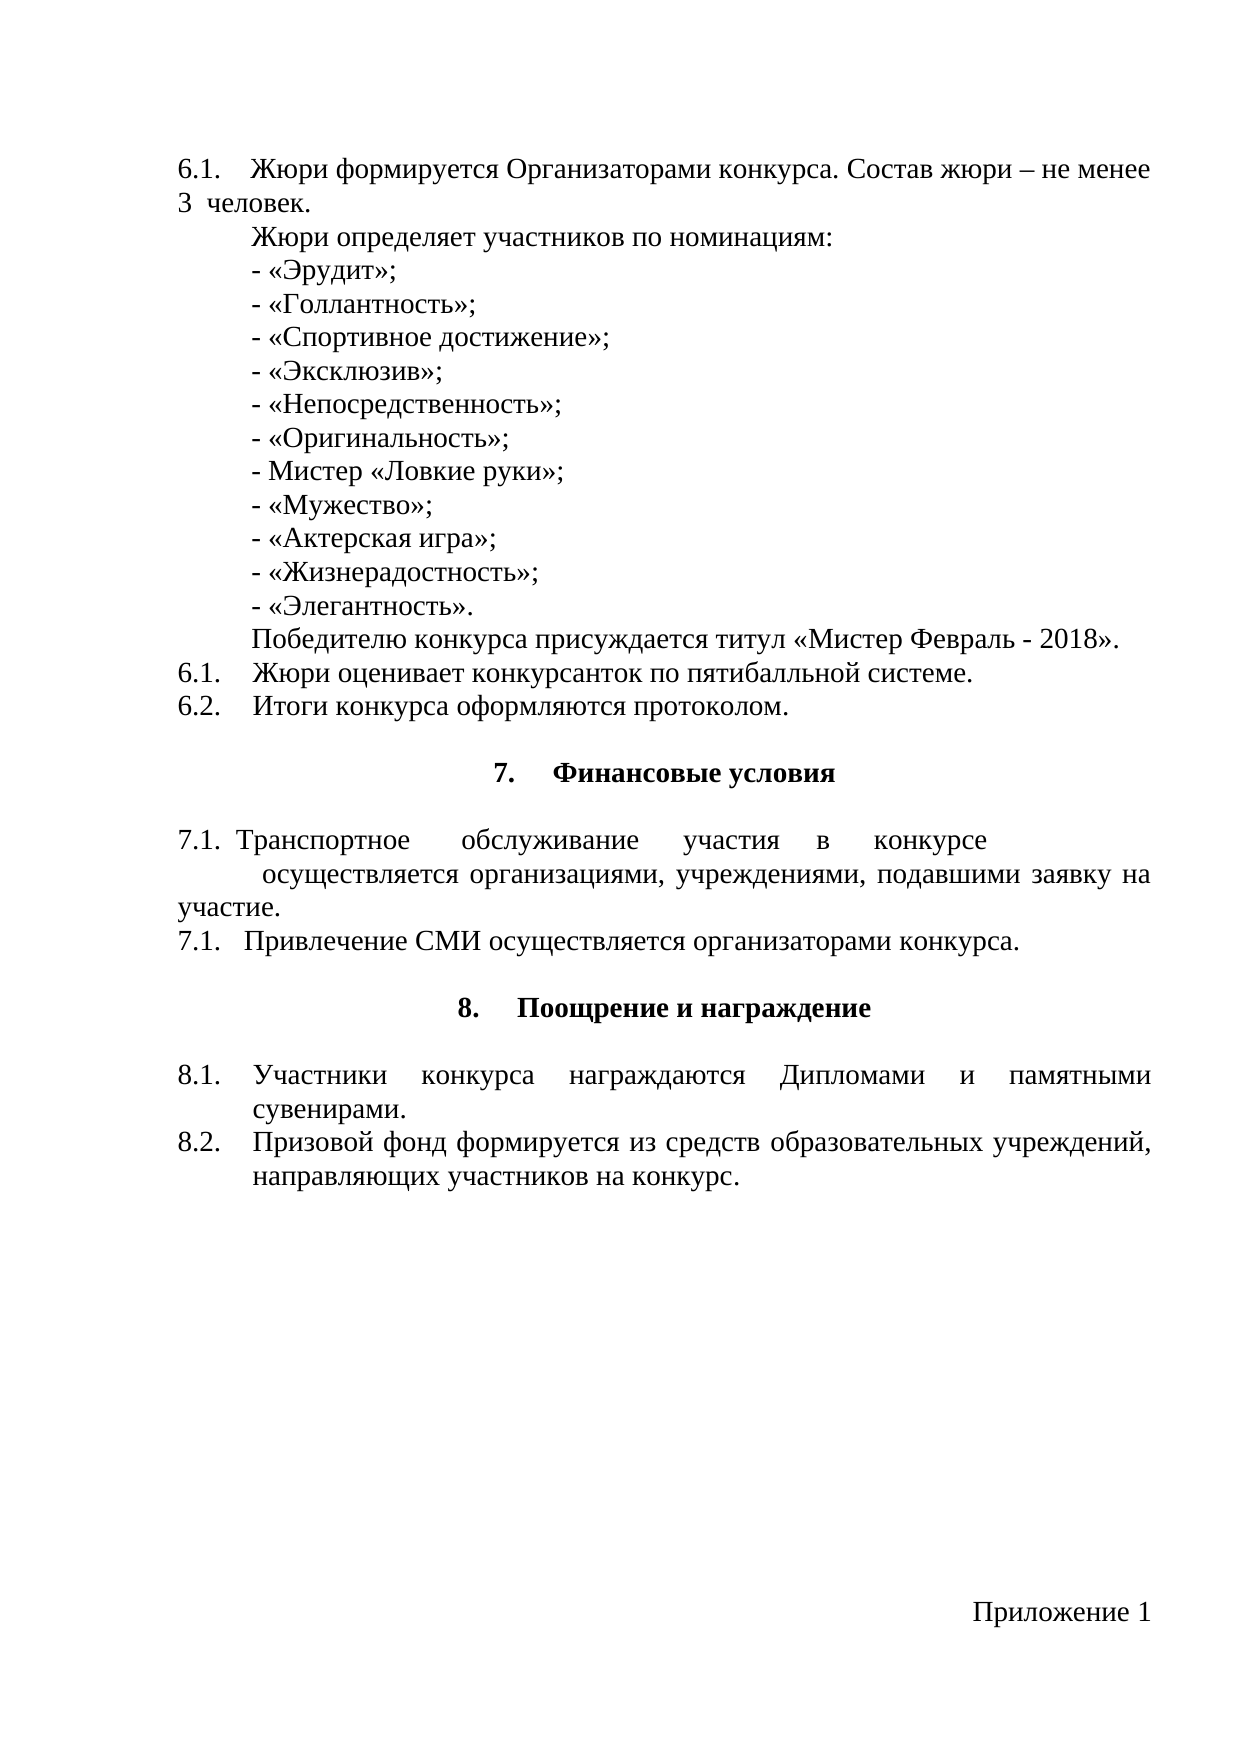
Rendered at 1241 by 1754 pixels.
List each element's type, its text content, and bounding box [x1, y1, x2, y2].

text - «Эрудит»; [177, 252, 1152, 286]
text - «Непосредственность»; [177, 386, 1152, 420]
text - «Голлантность»; [177, 286, 1152, 319]
text 7.1. Транспортное обслуживание участия в конкурсе [177, 822, 1152, 856]
list Участники конкурса награждаются Дипломами и памятными сувенирами. [177, 1057, 1152, 1124]
text 6.1. Жюри формируется Организаторами конкурса. Состав жюри – не менее 3 человек. [177, 152, 1152, 219]
text Победителю конкурса присуждается титул «Мистер Февраль - 2018». [177, 621, 1152, 655]
text - «Актерская игра»; [177, 521, 1152, 554]
text - «Оригинальность»; [177, 420, 1152, 453]
list Финансовые условия [177, 755, 1152, 789]
text - «Мужество»; [177, 487, 1152, 521]
list Поощрение и награждение [177, 990, 1152, 1024]
text Приложение 1 [177, 1594, 1152, 1627]
list Привлечение СМИ осуществляется организаторами конкурса. [177, 923, 1152, 957]
list Итоги конкурса оформляются протоколом. [177, 688, 1152, 722]
text - «Эксклюзив»; [177, 353, 1152, 386]
list Призовой фонд формируется из средств образовательных учреждений, направляющих участников на конкурс. [177, 1124, 1152, 1191]
text осуществляется организациями, учреждениями, подавшими заявку на участие. [177, 856, 1152, 923]
text - «Жизнерадостность»; [177, 554, 1152, 588]
text - «Элегантность». [177, 588, 1152, 621]
list Жюри оценивает конкурсанток по пятибалльной системе. [177, 655, 1152, 688]
text - Мистер «Ловкие руки»; [177, 453, 1152, 487]
text - «Спортивное достижение»; [177, 319, 1152, 353]
text Жюри определяет участников по номинациям: [177, 219, 1152, 252]
